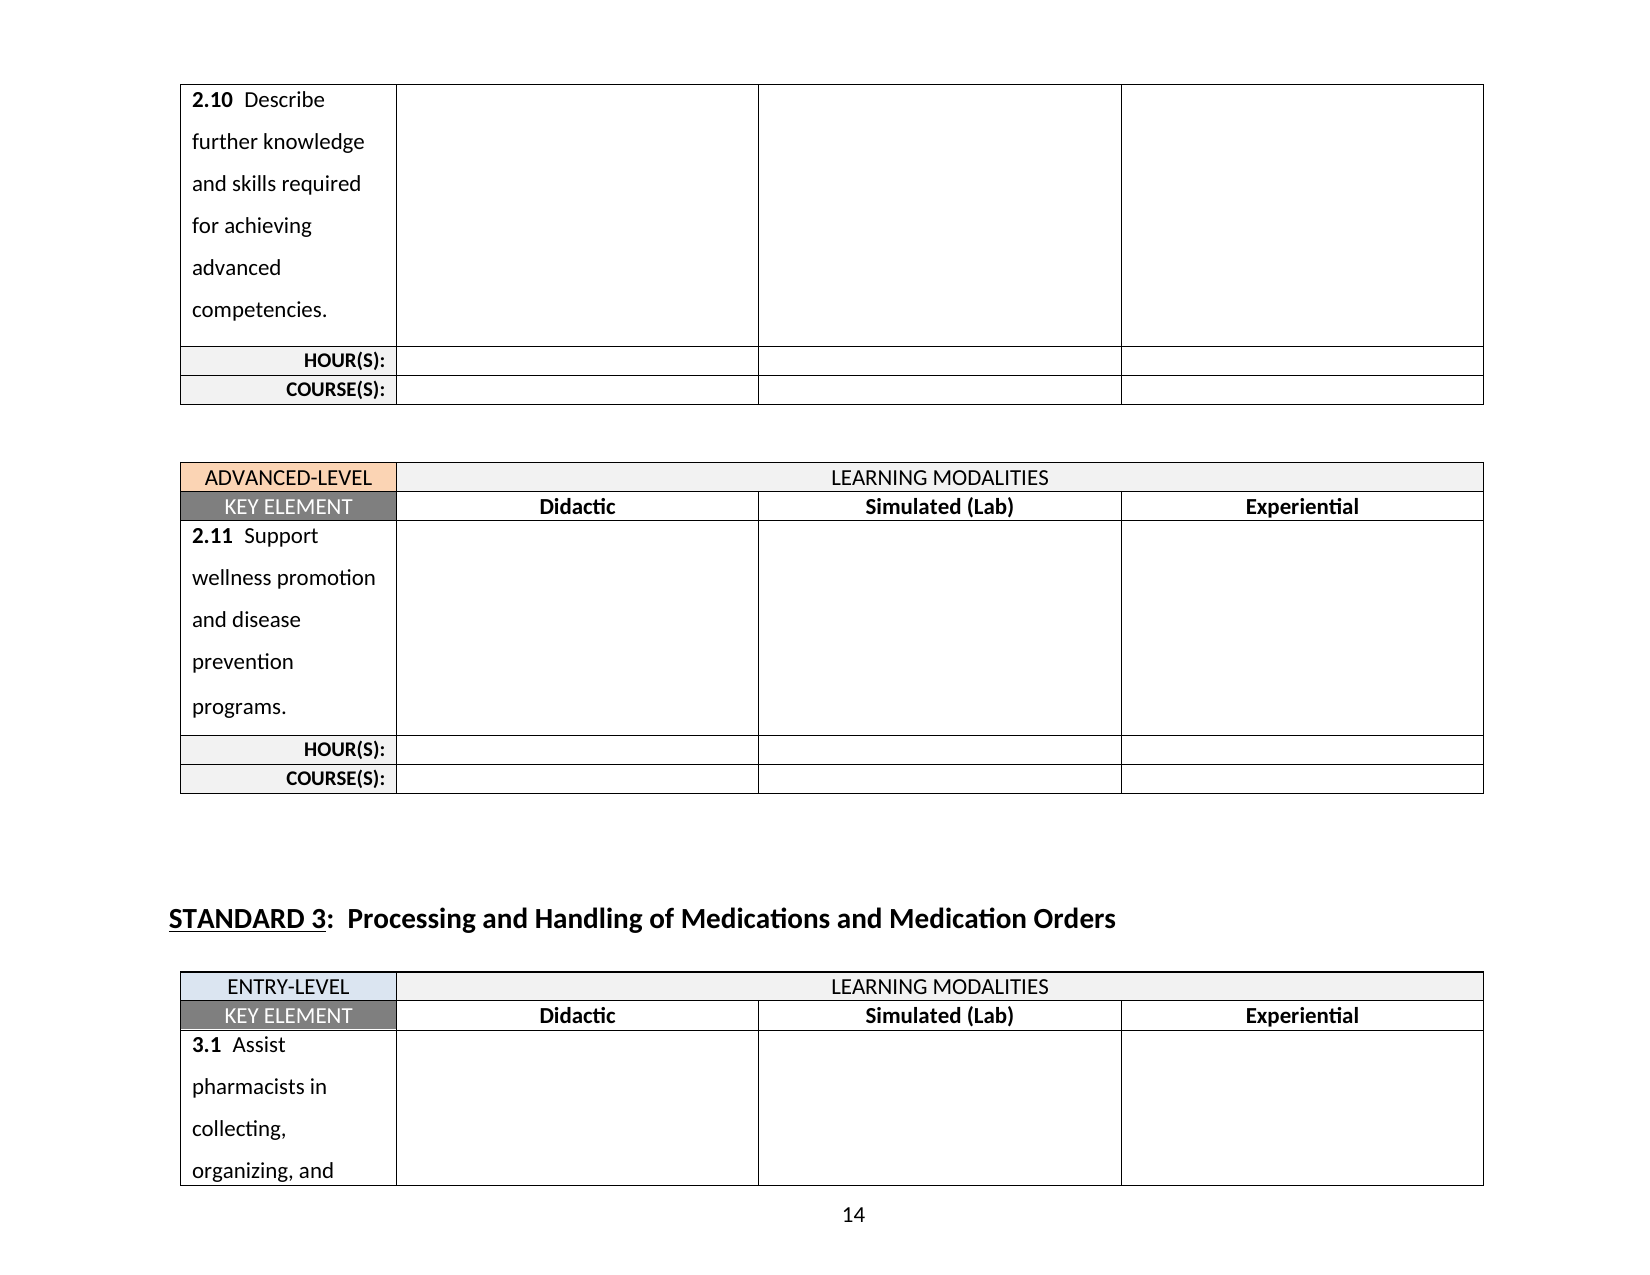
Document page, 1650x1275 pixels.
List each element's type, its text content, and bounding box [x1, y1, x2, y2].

table_cell [759, 347, 1121, 375]
table_cell Experiential [1122, 1001, 1483, 1029]
table_header ENTRY-LEVEL [181, 973, 396, 1000]
table_cell [397, 1031, 758, 1184]
table_cell COURSE(S): [181, 765, 396, 793]
table_cell [759, 765, 1121, 793]
table_cell [1122, 736, 1483, 764]
table_cell [397, 765, 758, 793]
table_cell [759, 85, 1121, 346]
table_cell [1122, 1031, 1483, 1184]
table_cell [759, 736, 1121, 764]
table_cell [759, 521, 1121, 735]
table_cell 2.10 Describe further knowledge and skills required for achieving advanced competencies. [181, 85, 396, 346]
table_cell [1122, 521, 1483, 735]
table_cell COURSE(S): [181, 376, 396, 404]
table_cell [397, 521, 758, 735]
table_cell [1122, 765, 1483, 793]
table_cell KEY ELEMENT [181, 492, 396, 520]
table_cell HOUR(S): [181, 736, 396, 764]
table_cell [397, 347, 758, 375]
table_cell [1122, 85, 1483, 346]
table_cell [759, 1031, 1121, 1184]
table_cell [1122, 376, 1483, 404]
table_cell Experiential [1122, 492, 1483, 520]
table_cell [759, 376, 1121, 404]
table_cell [397, 736, 758, 764]
text STANDARD 3: Processing and Handling of Medications and Medication Orders [169, 900, 1556, 936]
table_cell [397, 85, 758, 346]
table_cell Simulated (Lab) [759, 1001, 1121, 1029]
table_header LEARNING MODALITIES [397, 973, 1483, 1000]
table_cell Didactic [397, 492, 758, 520]
table_cell [397, 376, 758, 404]
table_cell [1122, 347, 1483, 375]
table_header LEARNING MODALITIES [397, 463, 1483, 491]
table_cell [181, 1031, 396, 1184]
table_cell KEY ELEMENT [181, 1001, 396, 1029]
table_cell 2.11 Support wellness promotion and disease prevention programs. [181, 521, 396, 735]
table_cell HOUR(S): [181, 347, 396, 375]
table_cell Simulated (Lab) [759, 492, 1121, 520]
table_cell Didactic [397, 1001, 758, 1029]
table_header ADVANCED-LEVEL [181, 463, 396, 491]
